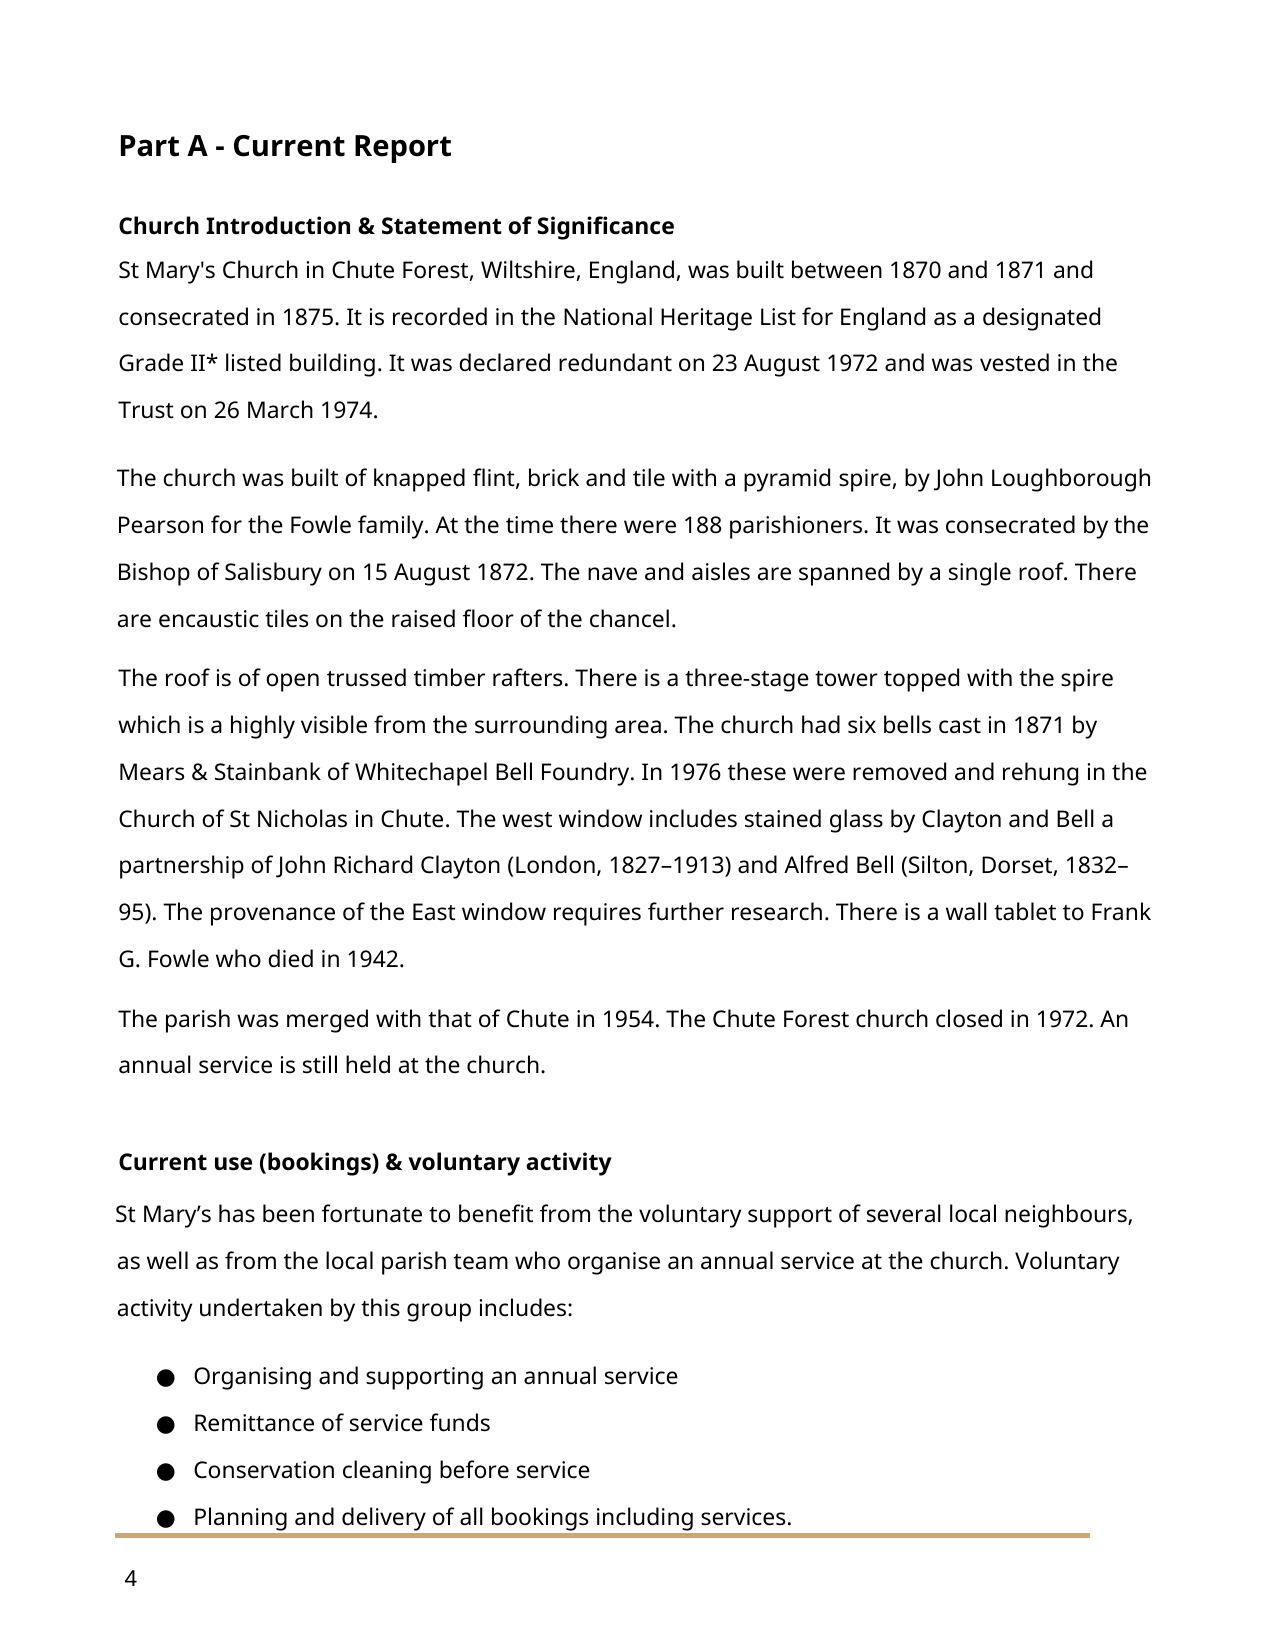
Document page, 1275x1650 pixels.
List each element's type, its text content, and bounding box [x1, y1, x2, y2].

list Organising and supporting an annual service [156, 1360, 1157, 1391]
list Planning and delivery of all bookings including services. [156, 1501, 1157, 1532]
subtitle Church Introduction & Statement of Significance [118, 210, 971, 241]
list Remittance of service funds [156, 1407, 1157, 1438]
list Conservation cleaning before service [156, 1454, 1157, 1485]
subtitle Part A - Current Report [118, 125, 1157, 165]
text The parish was merged with that of Chute in 1954. The Chute Forest church closed in 1972. An annual service is still held at the church. [118, 1003, 1157, 1081]
text St Mary's Church in Chute Forest, Wiltshire, England, was built between 1870 and 1871 and consecrated in 1875. It is recorded in the National Heritage List for England as a designated Grade II* listed building. It was declared redundant on 23 August 1972 and was vested in the Trust on 26 March 1974. [118, 254, 1157, 426]
text St Mary’s has been fortunate to benefit from the voluntary support of several local neighbours, as well as from the local parish team who organise an annual service at the church. Voluntary activity undertaken by this group includes: [115, 1198, 1157, 1323]
text The roof is of open trussed timber rafters. There is a three-stage tower topped with the spire which is a highly visible from the surrounding area. The church had six bells cast in 1871 by Mears & Stainbank of Whitechapel Bell Foundry. In 1976 these were removed and rehung in the Church of St Nicholas in Chute. The west window includes stained glass by Clayton and Bell a partnership of John Richard Clayton (London, 1827–1913) and Alfred Bell (Silton, Dorset, 1832–95). The provenance of the East window requires further research. There is a wall tablet to Frank G. Fowle who died in 1942. [118, 662, 1157, 974]
text The church was built of knapped flint, brick and tile with a pyramid spire, by John Loughborough Pearson for the Fowle family. At the time there were 188 parishioners. It was consecrated by the Bishop of Salisbury on 15 August 1872. The nave and aisles are spanned by a single roof. There are encaustic tiles on the raised floor of the chancel. [117, 462, 1157, 634]
subtitle Current use (bookings) & voluntary activity [118, 1146, 971, 1178]
picture [115, 1533, 1091, 1538]
